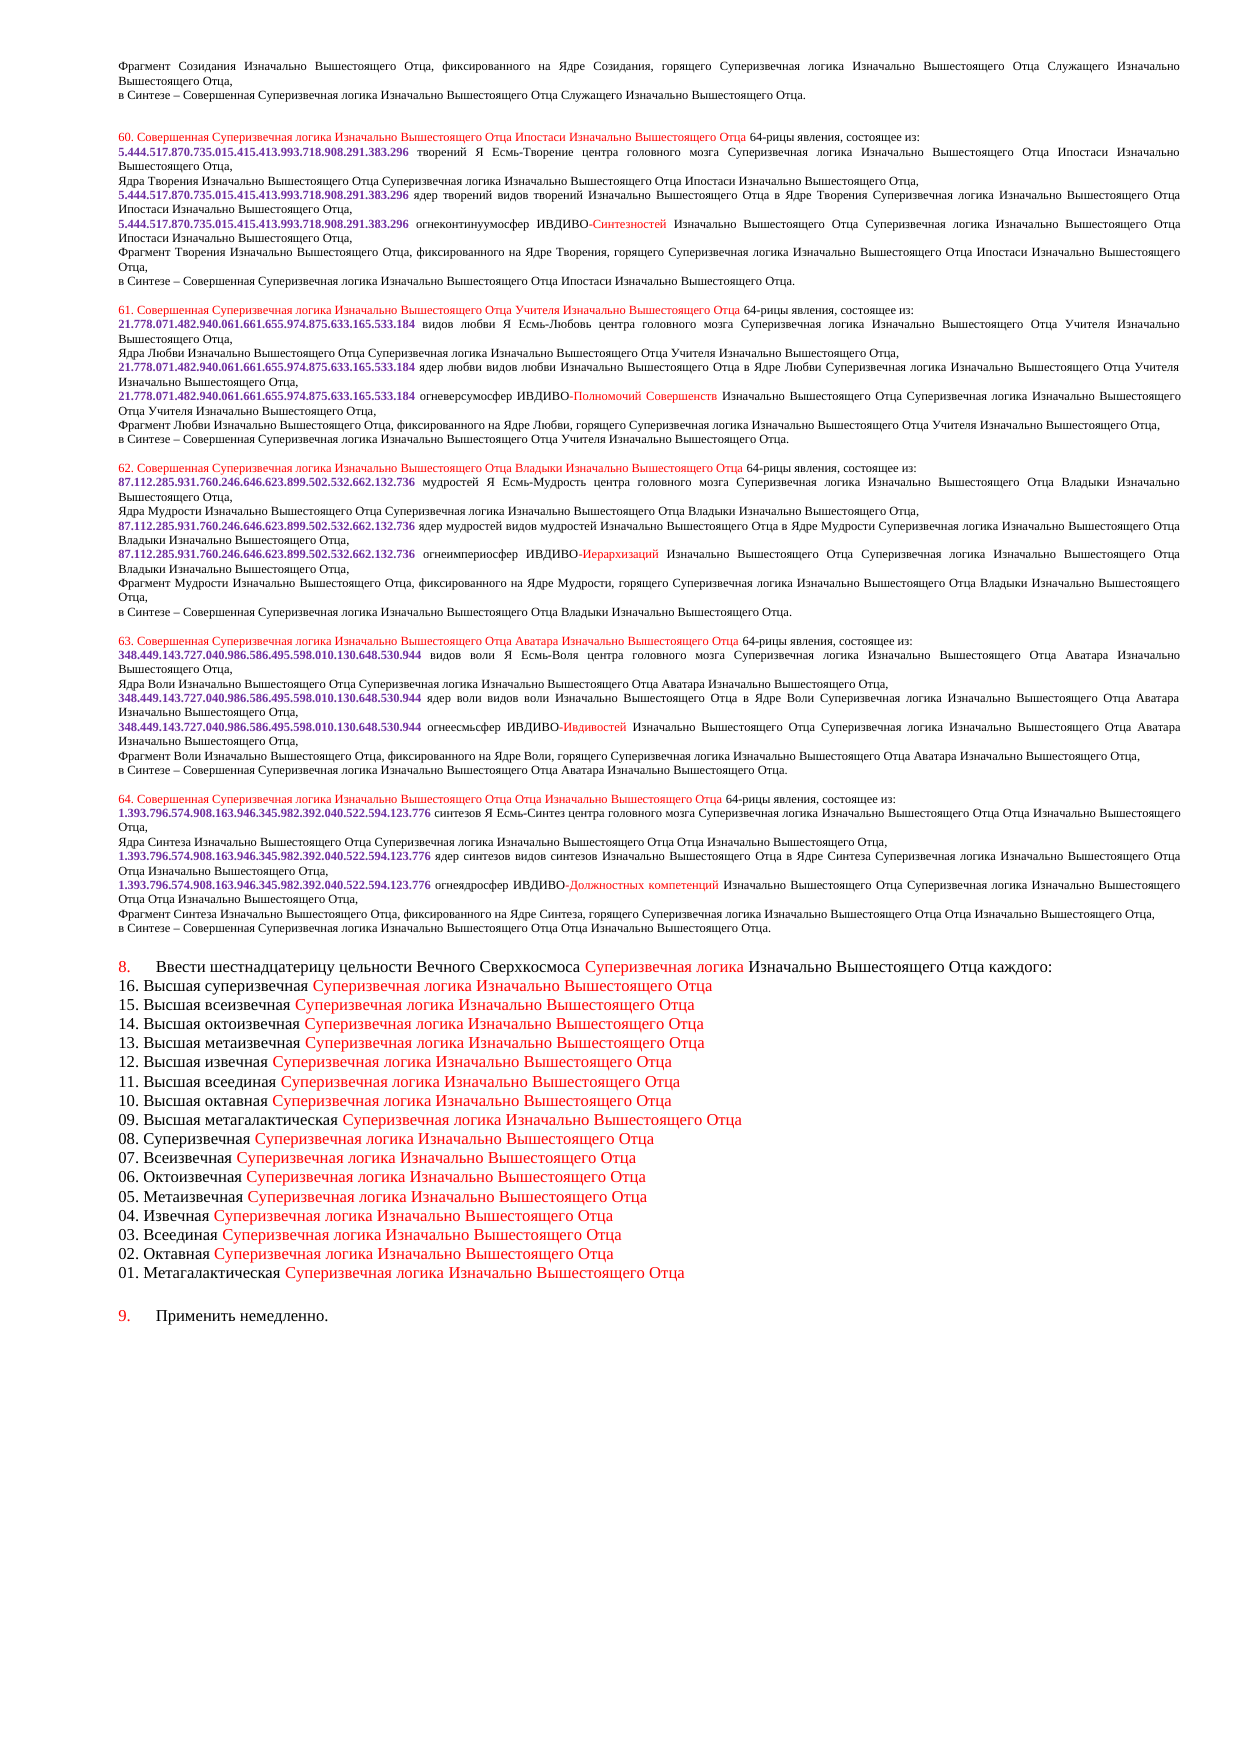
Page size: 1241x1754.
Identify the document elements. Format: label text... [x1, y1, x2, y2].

text 64. Совершенная Суперизвечная логика Изначально Вышестоящего Отца Отца Изначально Вышестоящего Отца 64-рицы явления, состоящее из: [118, 791, 1181, 806]
text 348.449.143.727.040.986.586.495.598.010.130.648.530.944 ядер воли видов воли Изначально Вышестоящего Отца в Ядре Воли Суперизвечная логика Изначально Вышестоящего Отца Аватара Изначально Вышестоящего Отца, [118, 691, 1181, 719]
text 05. Метаизвечная Суперизвечная логика Изначально Вышестоящего Отца [118, 1186, 1181, 1206]
text 01. Метагалактическая Суперизвечная логика Изначально Вышестоящего Отца [118, 1263, 1181, 1282]
text Ядра Творения Изначально Вышестоящего Отца Суперизвечная логика Изначально Вышестоящего Отца Ипостаси Изначально Вышестоящего Отца, [118, 173, 1181, 188]
text 348.449.143.727.040.986.586.495.598.010.130.648.530.944 видов воли Я Есмь-Воля центра головного мозга Суперизвечная логика Изначально Вышестоящего Отца Аватара Изначально Вышестоящего Отца, [118, 648, 1181, 676]
text 1.393.796.574.908.163.946.345.982.392.040.522.594.123.776 ядер синтезов видов синтезов Изначально Вышестоящего Отца в Ядре Синтеза Суперизвечная логика Изначально Вышестоящего Отца Отца Изначально Вышестоящего Отца, [118, 849, 1181, 878]
text 5.444.517.870.735.015.415.413.993.718.908.291.383.296 ядер творений видов творений Изначально Вышестоящего Отца в Ядре Творения Суперизвечная логика Изначально Вышестоящего Отца Ипостаси Изначально Вышестоящего Отца, [118, 188, 1181, 216]
list Ввести шестнадцатерицу цельности Вечного Сверхкосмоса Суперизвечная логика Изначально Вышестоящего Отца каждого: [118, 956, 1181, 976]
text Фрагмент Мудрости Изначально Вышестоящего Отца, фиксированного на Ядре Мудрости, горящего Суперизвечная логика Изначально Вышестоящего Отца Владыки Изначально Вышестоящего Отца, [118, 576, 1181, 604]
text в Синтезе – Совершенная Суперизвечная логика Изначально Вышестоящего Отца Владыки Изначально Вышестоящего Отца. [118, 604, 1181, 619]
list Применить немедленно. [118, 1306, 1181, 1325]
text 14. Высшая октоизвечная Суперизвечная логика Изначально Вышестоящего Отца [118, 1014, 1181, 1033]
text 1.393.796.574.908.163.946.345.982.392.040.522.594.123.776 огнеядросфер ИВДИВО-Должностных компетенций Изначально Вышестоящего Отца Суперизвечная логика Изначально Вышестоящего Отца Отца Изначально Вышестоящего Отца, [118, 878, 1181, 906]
text 60. Совершенная Суперизвечная логика Изначально Вышестоящего Отца Ипостаси Изначально Вышестоящего Отца 64-рицы явления, состоящее из: [118, 130, 1181, 144]
text в Синтезе – Совершенная Суперизвечная логика Изначально Вышестоящего Отца Учителя Изначально Вышестоящего Отца. [118, 432, 1181, 446]
text 08. Суперизвечная Суперизвечная логика Изначально Вышестоящего Отца [118, 1129, 1181, 1148]
text Фрагмент Воли Изначально Вышестоящего Отца, фиксированного на Ядре Воли, горящего Суперизвечная логика Изначально Вышестоящего Отца Аватара Изначально Вышестоящего Отца, [118, 748, 1181, 763]
text 21.778.071.482.940.061.661.655.974.875.633.165.533.184 ядер любви видов любви Изначально Вышестоящего Отца в Ядре Любви Суперизвечная логика Изначально Вышестоящего Отца Учителя Изначально Вышестоящего Отца, [118, 360, 1181, 389]
text Ядра Мудрости Изначально Вышестоящего Отца Суперизвечная логика Изначально Вышестоящего Отца Владыки Изначально Вышестоящего Отца, [118, 504, 1181, 518]
text Фрагмент Созидания Изначально Вышестоящего Отца, фиксированного на Ядре Созидания, горящего Суперизвечная логика Изначально Вышестоящего Отца Служащего Изначально Вышестоящего Отца, [118, 59, 1181, 88]
text Ядра Синтеза Изначально Вышестоящего Отца Суперизвечная логика Изначально Вышестоящего Отца Отца Изначально Вышестоящего Отца, [118, 834, 1181, 849]
text Фрагмент Творения Изначально Вышестоящего Отца, фиксированного на Ядре Творения, горящего Суперизвечная логика Изначально Вышестоящего Отца Ипостаси Изначально Вышестоящего Отца, [118, 245, 1181, 274]
text 87.112.285.931.760.246.646.623.899.502.532.662.132.736 ядер мудростей видов мудростей Изначально Вышестоящего Отца в Ядре Мудрости Суперизвечная логика Изначально Вышестоящего Отца Владыки Изначально Вышестоящего Отца, [118, 518, 1181, 547]
text 5.444.517.870.735.015.415.413.993.718.908.291.383.296 творений Я Есмь-Творение центра головного мозга Суперизвечная логика Изначально Вышестоящего Отца Ипостаси Изначально Вышестоящего Отца, [118, 144, 1181, 173]
text 87.112.285.931.760.246.646.623.899.502.532.662.132.736 мудростей Я Есмь-Мудрость центра головного мозга Суперизвечная логика Изначально Вышестоящего Отца Владыки Изначально Вышестоящего Отца, [118, 475, 1181, 504]
text 87.112.285.931.760.246.646.623.899.502.532.662.132.736 огнеимпериосфер ИВДИВО-Иерархизаций Изначально Вышестоящего Отца Суперизвечная логика Изначально Вышестоящего Отца Владыки Изначально Вышестоящего Отца, [118, 547, 1181, 576]
text в Синтезе – Совершенная Суперизвечная логика Изначально Вышестоящего Отца Служащего Изначально Вышестоящего Отца. [118, 88, 1181, 102]
text Фрагмент Любви Изначально Вышестоящего Отца, фиксированного на Ядре Любви, горящего Суперизвечная логика Изначально Вышестоящего Отца Учителя Изначально Вышестоящего Отца, [118, 418, 1181, 432]
text Ядра Любви Изначально Вышестоящего Отца Суперизвечная логика Изначально Вышестоящего Отца Учителя Изначально Вышестоящего Отца, [118, 346, 1181, 360]
text 12. Высшая извечная Суперизвечная логика Изначально Вышестоящего Отца [118, 1052, 1181, 1071]
text Ядра Воли Изначально Вышестоящего Отца Суперизвечная логика Изначально Вышестоящего Отца Аватара Изначально Вышестоящего Отца, [118, 676, 1181, 691]
text в Синтезе – Совершенная Суперизвечная логика Изначально Вышестоящего Отца Отца Изначально Вышестоящего Отца. [118, 921, 1181, 935]
text 04. Извечная Суперизвечная логика Изначально Вышестоящего Отца [118, 1206, 1181, 1225]
text 07. Всеизвечная Суперизвечная логика Изначально Вышестоящего Отца [118, 1148, 1181, 1167]
text 61. Совершенная Суперизвечная логика Изначально Вышестоящего Отца Учителя Изначально Вышестоящего Отца 64-рицы явления, состоящее из: [118, 303, 1181, 317]
text 09. Высшая метагалактическая Суперизвечная логика Изначально Вышестоящего Отца [118, 1110, 1181, 1129]
text 5.444.517.870.735.015.415.413.993.718.908.291.383.296 огнеконтинуумосфер ИВДИВО-Синтезностей Изначально Вышестоящего Отца Суперизвечная логика Изначально Вышестоящего Отца Ипостаси Изначально Вышестоящего Отца, [118, 216, 1181, 245]
text 21.778.071.482.940.061.661.655.974.875.633.165.533.184 видов любви Я Есмь-Любовь центра головного мозга Суперизвечная логика Изначально Вышестоящего Отца Учителя Изначально Вышестоящего Отца, [118, 317, 1181, 346]
text Фрагмент Синтеза Изначально Вышестоящего Отца, фиксированного на Ядре Синтеза, горящего Суперизвечная логика Изначально Вышестоящего Отца Отца Изначально Вышестоящего Отца, [118, 906, 1181, 921]
text 06. Октоизвечная Суперизвечная логика Изначально Вышестоящего Отца [118, 1167, 1181, 1186]
text в Синтезе – Совершенная Суперизвечная логика Изначально Вышестоящего Отца Ипостаси Изначально Вышестоящего Отца. [118, 274, 1181, 288]
text 62. Совершенная Суперизвечная логика Изначально Вышестоящего Отца Владыки Изначально Вышестоящего Отца 64-рицы явления, состоящее из: [118, 461, 1181, 475]
text 11. Высшая всеединая Суперизвечная логика Изначально Вышестоящего Отца [118, 1071, 1181, 1091]
text 63. Совершенная Суперизвечная логика Изначально Вышестоящего Отца Аватара Изначально Вышестоящего Отца 64-рицы явления, состоящее из: [118, 633, 1181, 648]
text 16. Высшая суперизвечная Суперизвечная логика Изначально Вышестоящего Отца [118, 976, 1181, 995]
text 15. Высшая всеизвечная Суперизвечная логика Изначально Вышестоящего Отца [118, 995, 1181, 1014]
text 13. Высшая метаизвечная Суперизвечная логика Изначально Вышестоящего Отца [118, 1033, 1181, 1052]
text 02. Октавная Суперизвечная логика Изначально Вышестоящего Отца [118, 1244, 1181, 1263]
text 1.393.796.574.908.163.946.345.982.392.040.522.594.123.776 синтезов Я Есмь-Синтез центра головного мозга Суперизвечная логика Изначально Вышестоящего Отца Отца Изначально Вышестоящего Отца, [118, 806, 1181, 834]
text 348.449.143.727.040.986.586.495.598.010.130.648.530.944 огнеесмьсфер ИВДИВО-Ивдивостей Изначально Вышестоящего Отца Суперизвечная логика Изначально Вышестоящего Отца Аватара Изначально Вышестоящего Отца, [118, 719, 1181, 748]
text в Синтезе – Совершенная Суперизвечная логика Изначально Вышестоящего Отца Аватара Изначально Вышестоящего Отца. [118, 763, 1181, 777]
text 21.778.071.482.940.061.661.655.974.875.633.165.533.184 огневерсумосфер ИВДИВО-Полномочий Совершенств Изначально Вышестоящего Отца Суперизвечная логика Изначально Вышестоящего Отца Учителя Изначально Вышестоящего Отца, [118, 389, 1181, 418]
text 03. Всеединая Суперизвечная логика Изначально Вышестоящего Отца [118, 1225, 1181, 1244]
text 10. Высшая октавная Суперизвечная логика Изначально Вышестоящего Отца [118, 1091, 1181, 1110]
